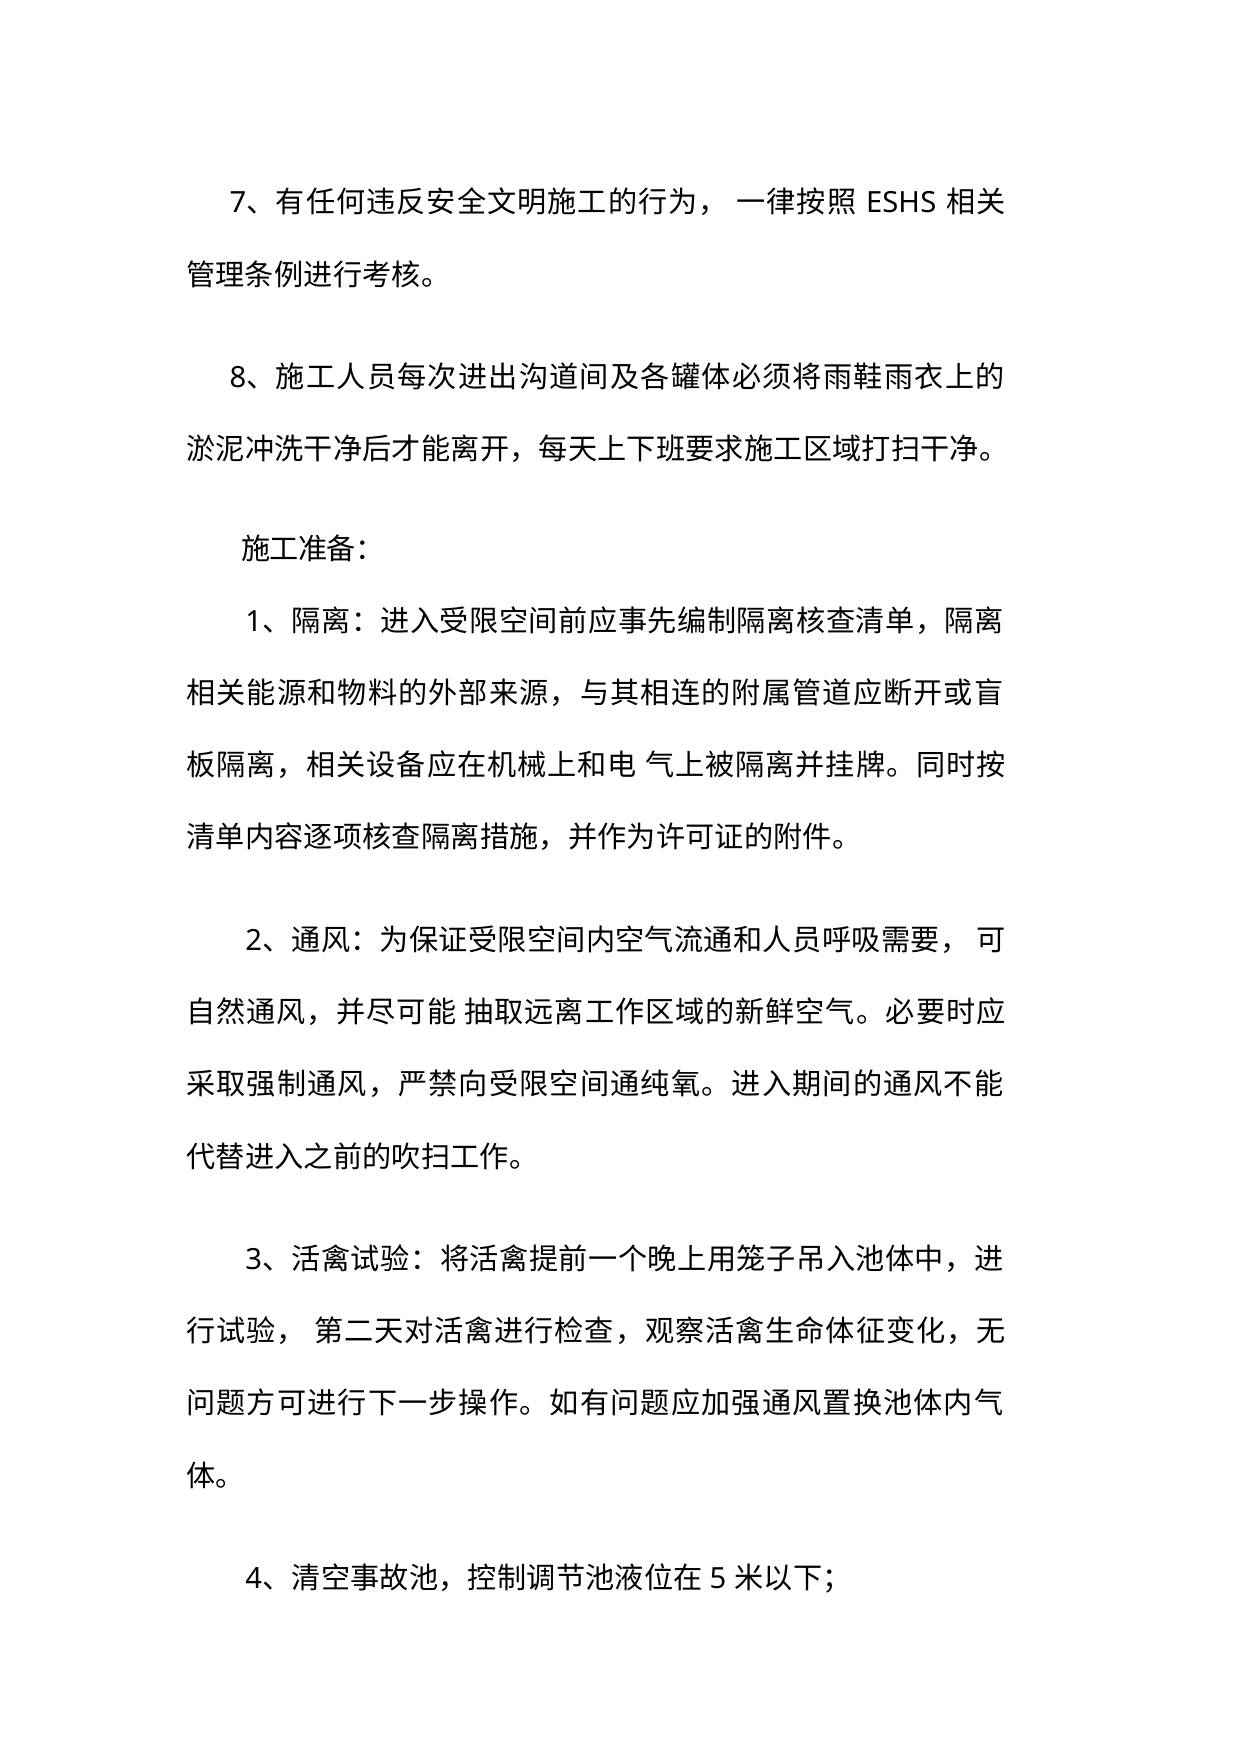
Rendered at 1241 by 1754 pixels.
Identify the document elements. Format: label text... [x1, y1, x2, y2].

list 施工人员每次进出沟道间及各罐体必须将雨鞋雨衣上的淤泥冲洗干净后才能离开，每天上下班要求施工区域打扫干净。 [186, 353, 1005, 468]
list 活禽试验：将活禽提前一个晚上用笼子吊入池体中，进行试验， 第二天对活禽进行检查，观察活禽生命体征变化，无问题方可进行下一步操作。如有问题应加强通风置换池体内气体。 [186, 1235, 1005, 1494]
list 隔离：进入受限空间前应事先编制隔离核查清单，隔离相关能源和物料的外部来源，与其相连的附属管道应断开或盲板隔离，相关设备应在机械上和电 气上被隔离并挂牌。同时按清单内容逐项核查隔离措施，并作为许可证的附件。 [186, 597, 1005, 856]
list 清空事故池，控制调节池液位在 5 米以下； [186, 1554, 1005, 1597]
text 施工准备： [186, 528, 1059, 567]
list 通风：为保证受限空间内空气流通和人员呼吸需要， 可自然通风，并尽可能 抽取远离工作区域的新鲜空气。必要时应采取强制通风，严禁向受限空间通纯氧。进入期间的通风不能代替进入之前的吹扫工作。 [186, 916, 1005, 1175]
list 有任何违反安全文明施工的行为， 一律按照 ESHS 相关管理条例进行考核。 [186, 179, 1005, 293]
